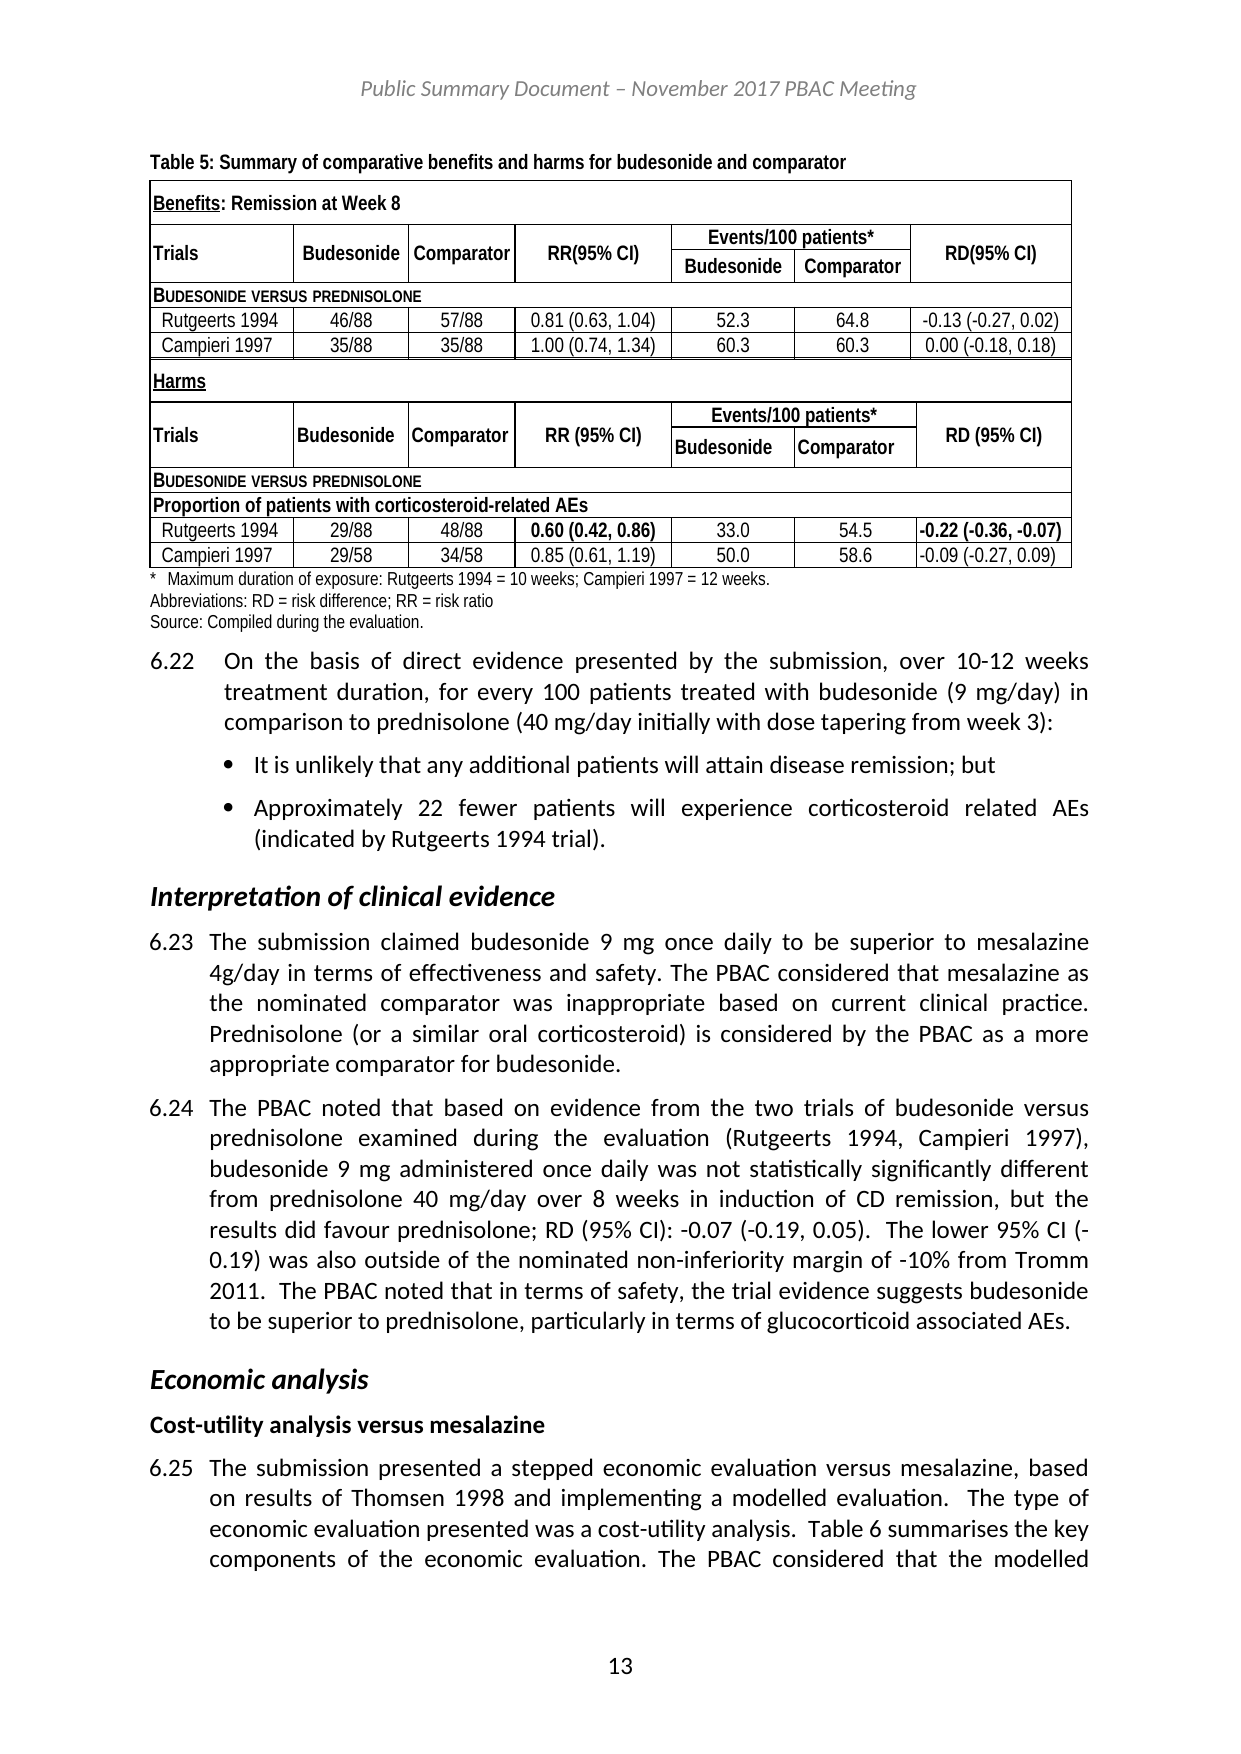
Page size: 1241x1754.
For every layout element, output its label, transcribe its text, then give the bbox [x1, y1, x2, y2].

list Approximately 22 fewer patients will experience corticosteroid related AEs (indicated by Rutgeerts 1994 trial). [224, 792, 1090, 853]
table_cell 58.6 [795, 543, 916, 567]
table_cell Budesonide versus prednisolone [151, 468, 1071, 492]
table_cell 33.0 [672, 518, 794, 542]
table_cell Campieri 1997 [151, 543, 293, 567]
list The PBAC noted that based on evidence from the two trials of budesonide versus prednisolone examined during the evaluation (Rutgeerts 1994, Campieri 1997), budesonide 9 mg administered once daily was not statistically significantly different from prednisolone 40 mg/day over 8 weeks in induction of CD remission, but the results did favour prednisolone; RD (95% CI): -0.07 (-0.19, 0.05). The lower 95% CI (-0.19) was also outside of the nominated non-inferiority margin of -10% from Tromm 2011. The PBAC noted that in terms of safety, the trial evidence suggests budesonide to be superior to prednisolone, particularly in terms of glucocorticoid associated AEs. [149, 1092, 1090, 1336]
table_cell Budesonide versus prednisolone [151, 283, 1071, 307]
table_cell Trials [151, 225, 293, 282]
list The submission claimed budesonide 9 mg once daily to be superior to mesalazine 4g/day in terms of effectiveness and safety. The PBAC considered that mesalazine as the nominated comparator was inappropriate based on current clinical practice. Prednisolone (or a similar oral corticosteroid) is considered by the PBAC as a more appropriate comparator for budesonide. [149, 927, 1090, 1079]
table_cell 34/58 [409, 543, 514, 567]
table_cell Budesonide [672, 250, 794, 282]
table_cell 64.8 [795, 308, 910, 332]
table_cell Events/100 patients* [672, 403, 916, 426]
table_cell -0.13 (-0.27, 0.02) [911, 308, 1071, 332]
text Source: Compiled during the evaluation. [150, 611, 1090, 633]
subtitle Table 5: Summary of comparative benefits and harms for budesonide and comparator [150, 150, 1090, 174]
table_cell 52.3 [672, 308, 794, 332]
table_cell 35/88 [409, 333, 514, 357]
table_cell RD(95% CI) [911, 225, 1071, 282]
list On the basis of direct evidence presented by the submission, over 10-12 weeks treatment duration, for every 100 patients treated with budesonide (9 mg/day) in comparison to prednisolone (40 mg/day initially with dose tapering from week 3): [150, 645, 1090, 737]
table_cell 60.3 [672, 333, 794, 357]
table_cell 0.81 (0.63, 1.04) [516, 308, 671, 332]
table_cell Budesonide [294, 403, 408, 467]
table_cell Rutgeerts 1994 [151, 518, 293, 542]
table_cell 57/88 [409, 308, 514, 332]
table_cell Rutgeerts 1994 [151, 308, 293, 332]
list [149, 1452, 1090, 1574]
table_cell Comparator [795, 250, 910, 282]
table_cell 46/88 [294, 308, 408, 332]
table_cell 48/88 [409, 518, 514, 542]
table_cell 60.3 [795, 333, 910, 357]
table_cell -0.22 (-0.36, -0.07) [917, 518, 1071, 542]
subtitle Interpretation of clinical evidence [150, 878, 1090, 914]
text Abbreviations: RD = risk difference; RR = risk ratio [150, 590, 1090, 611]
table_cell 29/58 [294, 543, 408, 567]
table_cell RR (95% CI) [516, 403, 671, 467]
table_header Benefits: Remission at Week 8 [151, 181, 1071, 224]
table_cell RD (95% CI) [917, 403, 1071, 467]
table_cell Campieri 1997 [151, 333, 293, 357]
text * Maximum duration of exposure: Rutgeerts 1994 = 10 weeks; Campieri 1997 = 12 weeks. [150, 568, 1090, 590]
subtitle Cost-utility analysis versus mesalazine [150, 1409, 1090, 1439]
table_cell Comparator [795, 428, 916, 467]
table_cell Proportion of patients with corticosteroid-related AEs [151, 493, 1071, 517]
table_cell Trials [151, 403, 293, 467]
subtitle Economic analysis [150, 1361, 1090, 1396]
table_cell 1.00 (0.74, 1.34) [516, 333, 671, 357]
table_cell Budesonide [294, 225, 408, 282]
table_cell -0.09 (-0.27, 0.09) [917, 543, 1071, 567]
table_cell 50.0 [672, 543, 794, 567]
table_cell 0.60 (0.42, 0.86) [516, 518, 671, 542]
table_cell 29/88 [294, 518, 408, 542]
table_cell Comparator [409, 403, 514, 467]
table_cell Events/100 patients* [672, 225, 910, 249]
table_cell 0.00 (-0.18, 0.18) [911, 333, 1071, 357]
table_cell Budesonide [672, 428, 794, 467]
table_cell 35/88 [294, 333, 408, 357]
table_cell 0.85 (0.61, 1.19) [516, 543, 671, 567]
table_cell Comparator [409, 225, 514, 282]
table_cell Harms [151, 360, 1071, 401]
table_cell 54.5 [795, 518, 916, 542]
list It is unlikely that any additional patients will attain disease remission; but [224, 749, 1090, 780]
table_cell RR(95% CI) [516, 225, 671, 282]
